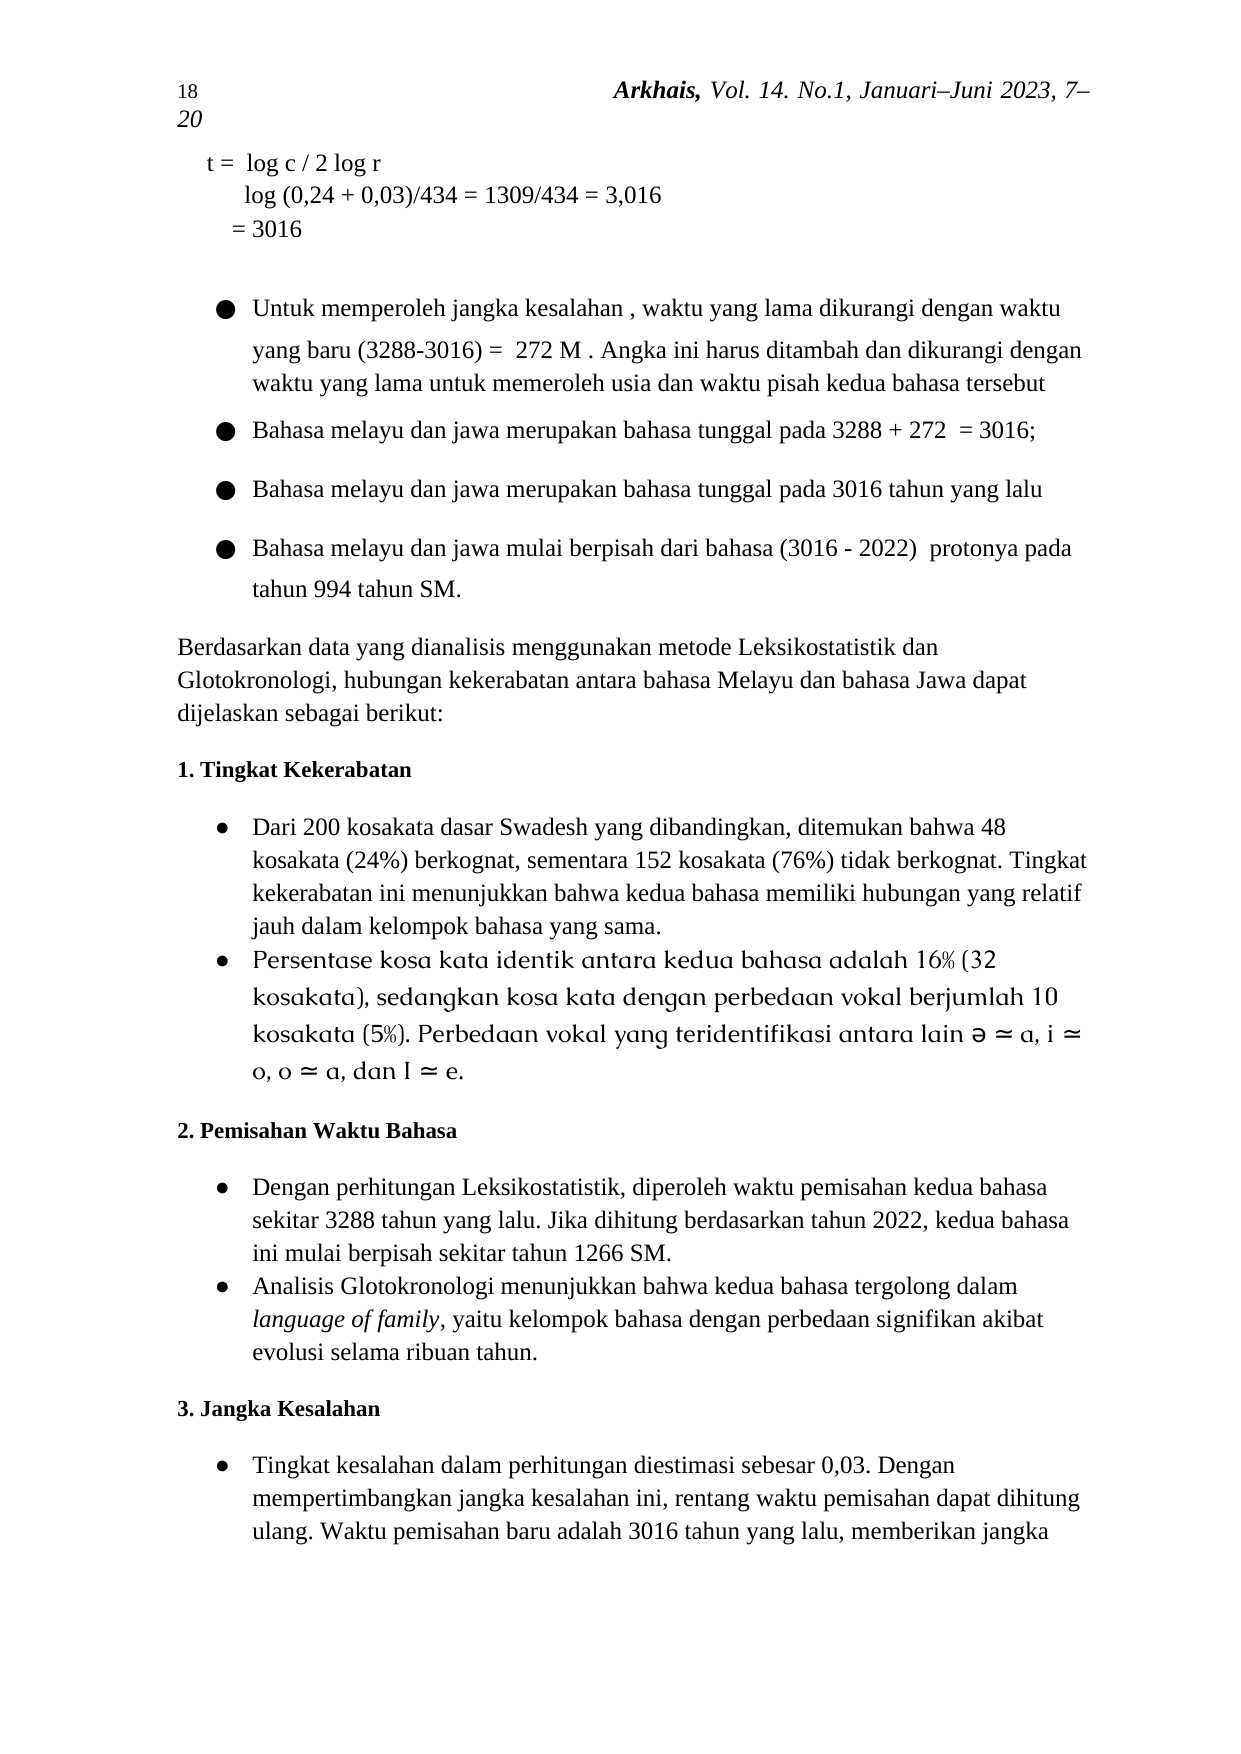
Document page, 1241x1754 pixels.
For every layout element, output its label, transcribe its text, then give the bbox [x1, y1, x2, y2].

list Bahasa melayu dan jawa merupakan bahasa tunggal pada 3288 + 272 = 3016; [214, 401, 1093, 452]
text = 3016 [207, 214, 1093, 242]
list Analisis Glotokronologi menunjukkan bahwa kedua bahasa tergolong dalam language of family, yaitu kelompok bahasa dengan perbedaan signifikan akibat evolusi selama ribuan tahun. [214, 1271, 1093, 1366]
list Dari 200 kosakata dasar Swadesh yang dibandingkan, ditemukan bahwa 48 kosakata (24%) berkognat, sementara 152 kosakata (76%) tidak berkognat. Tingkat kekerabatan ini menunjukkan bahwa kedua bahasa memiliki hubungan yang relatif jauh dalam kelompok bahasa yang sama. [214, 812, 1093, 939]
text log (0,24 + 0,03)/434 = 1309/434 = 3,016 [207, 181, 1093, 209]
subtitle 3. Jangka Kesalahan [177, 1395, 1093, 1421]
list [214, 1450, 1093, 1545]
list Bahasa melayu dan jawa mulai berpisah dari bahasa (3016 - 2022) protonya pada tahun 994 tahun SM. [214, 519, 1093, 603]
text Berdasarkan data yang dianalisis menggunakan metode Leksikostatistik dan Glotokronologi, hubungan kekerabatan antara bahasa Melayu dan bahasa Jawa dapat dijelaskan sebagai berikut: [177, 632, 1093, 727]
list Bahasa melayu dan jawa merupakan bahasa tunggal pada 3016 tahun yang lalu [214, 460, 1093, 511]
subtitle 2. Pemisahan Waktu Bahasa [177, 1117, 1093, 1143]
subtitle 1. Tingkat Kekerabatan [177, 757, 1093, 783]
text t = log c / 2 log r [207, 148, 1093, 176]
list Untuk memperoleh jangka kesalahan , waktu yang lama dikurangi dengan waktu yang baru (3288-3016) = 272 M . Angka ini harus ditambah dan dikurangi dengan waktu yang lama untuk memeroleh usia dan waktu pisah kedua bahasa tersebut [214, 280, 1093, 397]
list Dengan perhitungan Leksikostatistik, diperoleh waktu pemisahan kedua bahasa sekitar 3288 tahun yang lalu. Jika dihitung berdasarkan tahun 2022, kedua bahasa ini mulai berpisah sekitar tahun 1266 SM. [214, 1172, 1093, 1267]
